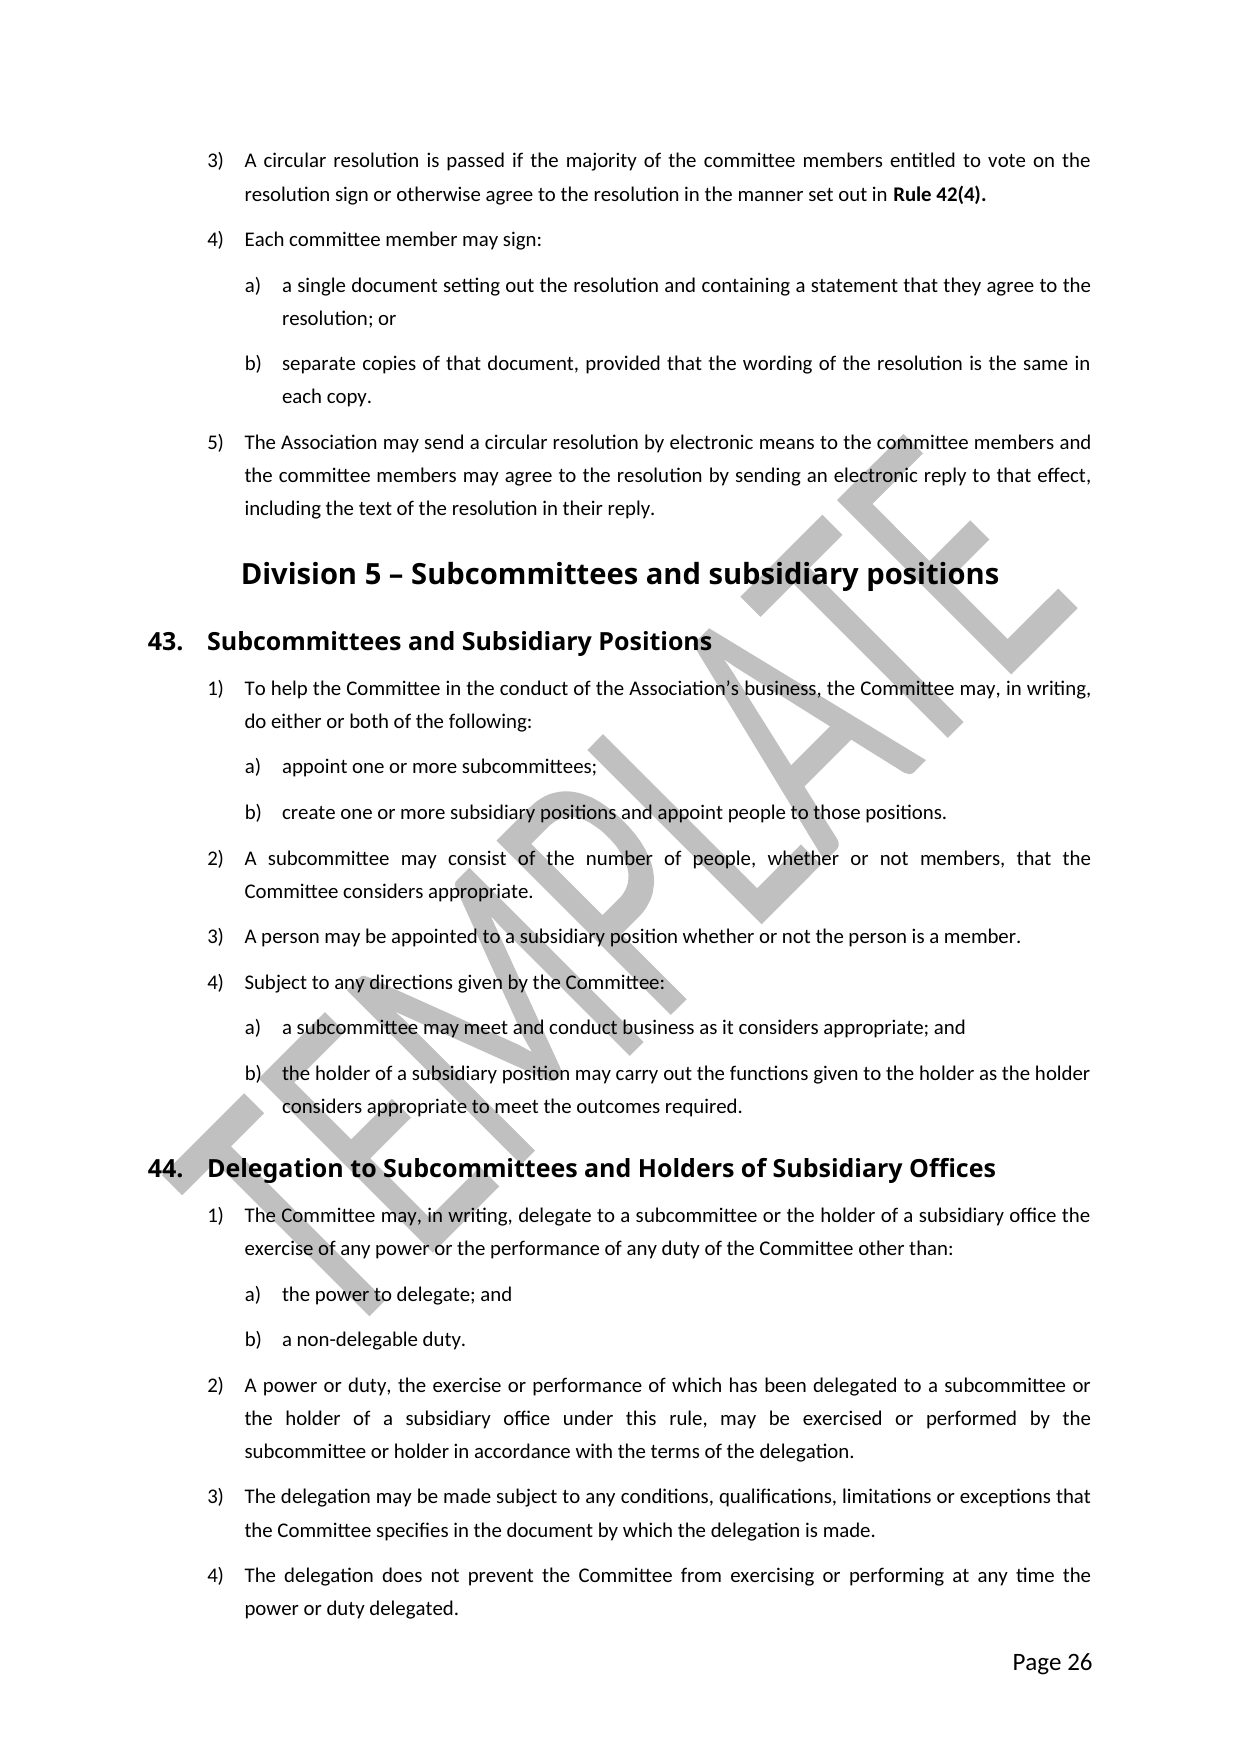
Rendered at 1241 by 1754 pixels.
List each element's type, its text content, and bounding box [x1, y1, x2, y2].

list A circular resolution is passed if the majority of the committee members entitled to vote on the resolution sign or otherwise agree to the resolution in the manner set out in Rule 42(4). [207, 148, 1092, 206]
list A person may be appointed to a subsidiary position whether or not the person is a member. [207, 923, 1092, 949]
list a non-delegable duty. [244, 1327, 1092, 1352]
list Each committee member may sign: [207, 226, 1092, 252]
list Subject to any directions given by the Committee: [207, 969, 1092, 994]
list create one or more subsidiary positions and appoint people to those positions. [244, 799, 1092, 825]
list a single document setting out the resolution and containing a statement that they agree to the resolution; or [244, 272, 1092, 330]
list The delegation does not prevent the Committee from exercising or performing at any time the power or duty delegated. [207, 1562, 1092, 1621]
list the power to delegate; and [244, 1281, 1092, 1307]
list The Committee may, in writing, delegate to a subcommittee or the holder of a subsidiary office the exercise of any power or the performance of any duty of the Committee other than: [207, 1203, 1092, 1261]
subtitle Division 5 – Subcommittees and subsidiary positions [148, 553, 1092, 593]
subtitle Delegation to Subcommittees and Holders of Subsidiary Offices [148, 1151, 1092, 1185]
subtitle Subcommittees and Subsidiary Positions [148, 623, 1092, 658]
list separate copies of that document, provided that the wording of the resolution is the same in each copy. [244, 350, 1092, 409]
list The Association may send a circular resolution by electronic means to the committee members and the committee members may agree to the resolution by sending an electronic reply to that effect, including the text of the resolution in their reply. [207, 429, 1092, 520]
list appoint one or more subcommittees; [244, 754, 1092, 779]
list The delegation may be made subject to any conditions, qualifications, limitations or exceptions that the Committee specifies in the document by which the delegation is made. [207, 1484, 1092, 1542]
list A subcommittee may consist of the number of people, whether or not members, that the Committee considers appropriate. [207, 845, 1092, 903]
list A power or duty, the exercise or performance of which has been delegated to a subcommittee or the holder of a subsidiary office under this rule, may be exercised or performed by the subcommittee or holder in accordance with the terms of the delegation. [207, 1372, 1092, 1464]
list a subcommittee may meet and conduct business as it considers appropriate; and [244, 1014, 1092, 1040]
list the holder of a subsidiary position may carry out the functions given to the holder as the holder considers appropriate to meet the outcomes required. [244, 1060, 1092, 1118]
list To help the Committee in the conduct of the Association’s business, the Committee may, in writing, do either or both of the following: [207, 675, 1092, 734]
